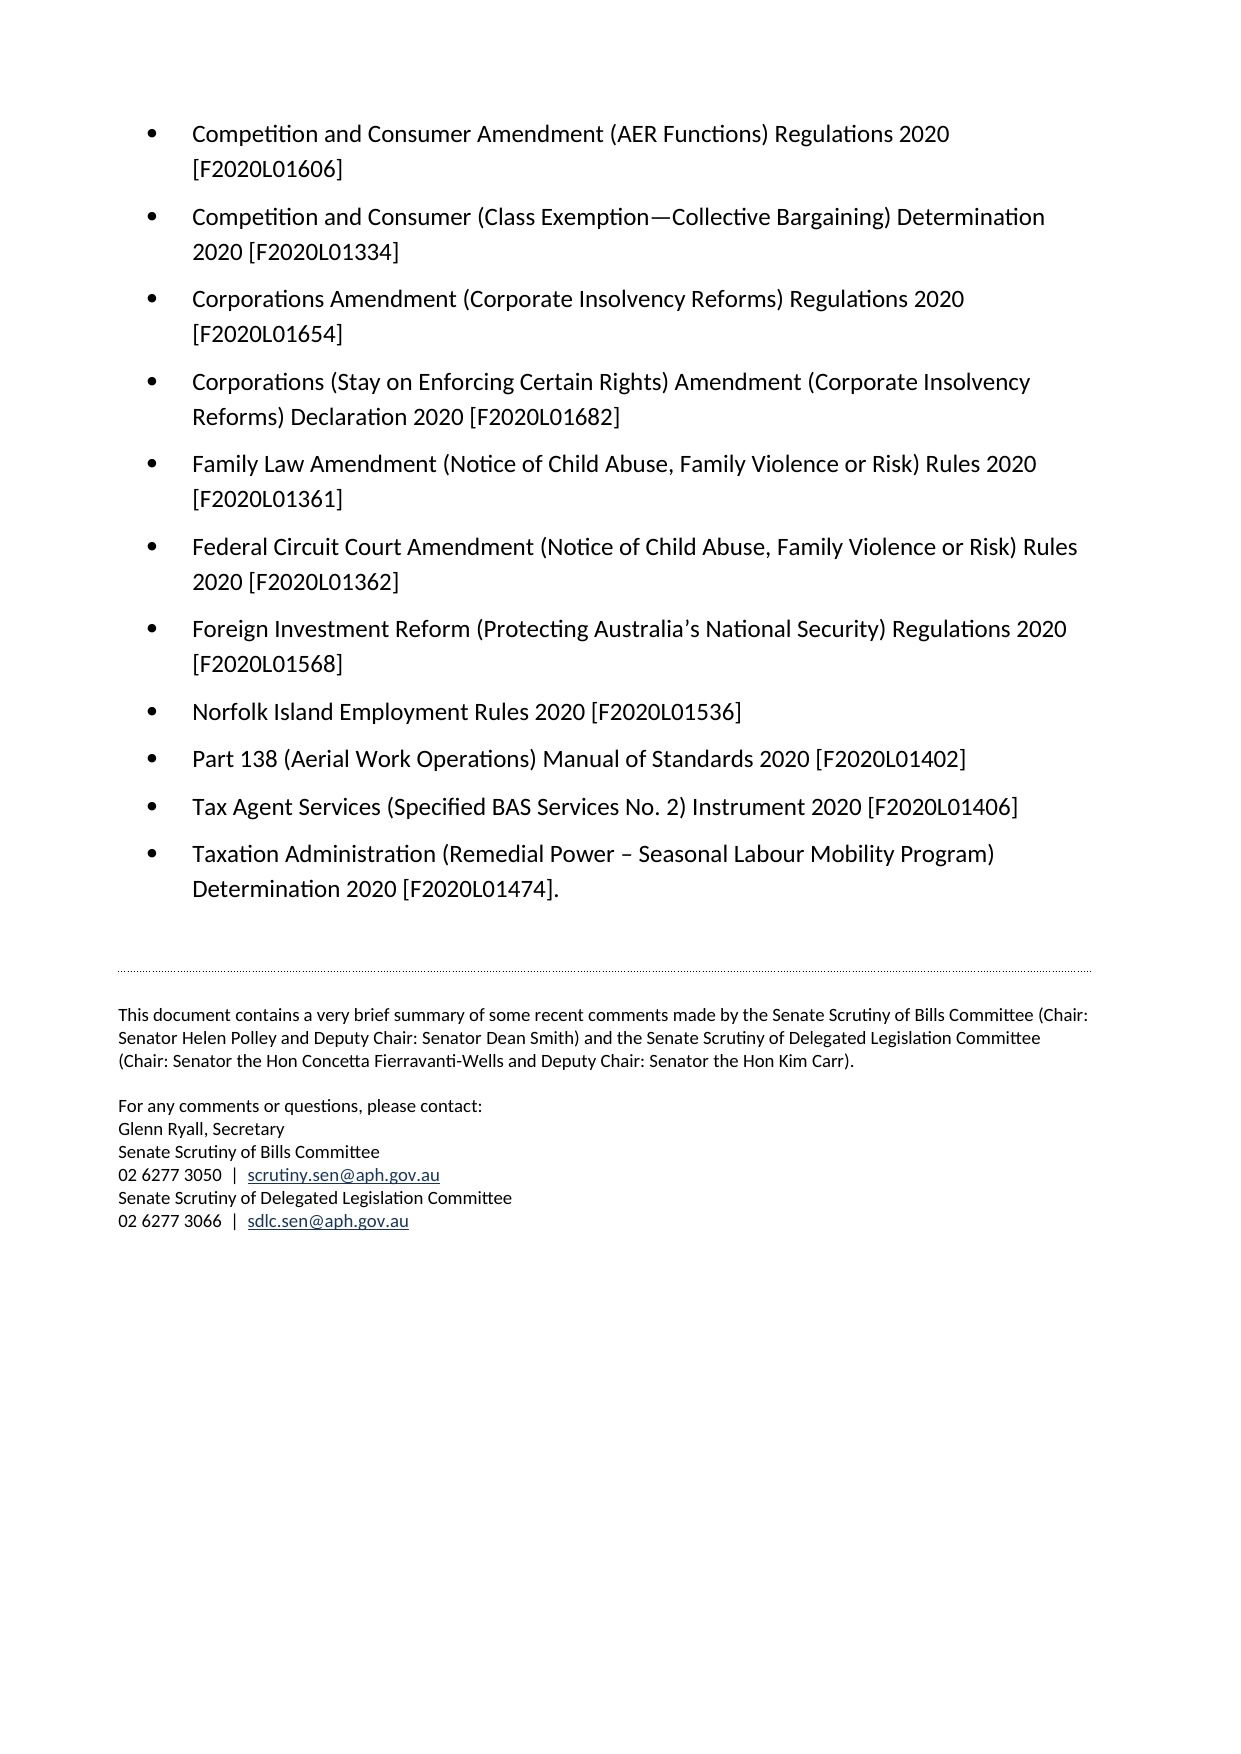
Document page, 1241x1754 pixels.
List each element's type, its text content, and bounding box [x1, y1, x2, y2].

list Corporations Amendment (Corporate Insolvency Reforms) Regulations 2020 [F2020L01654] [148, 283, 1093, 349]
list Tax Agent Services (Specified BAS Services No. 2) Instrument 2020 [F2020L01406] [148, 791, 1093, 821]
list Taxation Administration (Remedial Power – Seasonal Labour Mobility Program) Determination 2020 [F2020L01474]. [148, 838, 1093, 904]
list Federal Circuit Court Amendment (Notice of Child Abuse, Family Violence or Risk) Rules 2020 [F2020L01362] [148, 531, 1093, 596]
list Competition and Consumer (Class Exemption—Collective Bargaining) Determination 2020 [F2020L01334] [148, 201, 1093, 266]
list Part 138 (Aerial Work Operations) Manual of Standards 2020 [F2020L01402] [148, 743, 1093, 774]
list Foreign Investment Reform (Protecting Australia’s National Security) Regulations 2020 [F2020L01568] [148, 613, 1093, 679]
text This document contains a very brief summary of some recent comments made by the Senate Scrutiny of Bills Committee (Chair: Senator Helen Polley and Deputy Chair: Senator Dean Smith) and the Senate Scrutiny of Delegated Legislation Committee (Chair: Senator the Hon Concetta Fierravanti-Wells and Deputy Chair: Senator the Hon Kim Carr). For any comments or questions, please contact: Glenn Ryall, Secretary Senate Scrutiny of Bills Committee 02 6277 3050 | scrutiny.sen@aph.gov.au Senate Scrutiny of Delegated Legislation Committee 02 6277 3066 | sdlc.sen@aph.gov.au [118, 971, 1093, 1232]
list Norfolk Island Employment Rules 2020 [F2020L01536] [148, 696, 1093, 726]
list Competition and Consumer Amendment (AER Functions) Regulations 2020 [F2020L01606] [148, 118, 1093, 184]
list Family Law Amendment (Notice of Child Abuse, Family Violence or Risk) Rules 2020 [F2020L01361] [148, 448, 1093, 514]
list Corporations (Stay on Enforcing Certain Rights) Amendment (Corporate Insolvency Reforms) Declaration 2020 [F2020L01682] [148, 366, 1093, 431]
